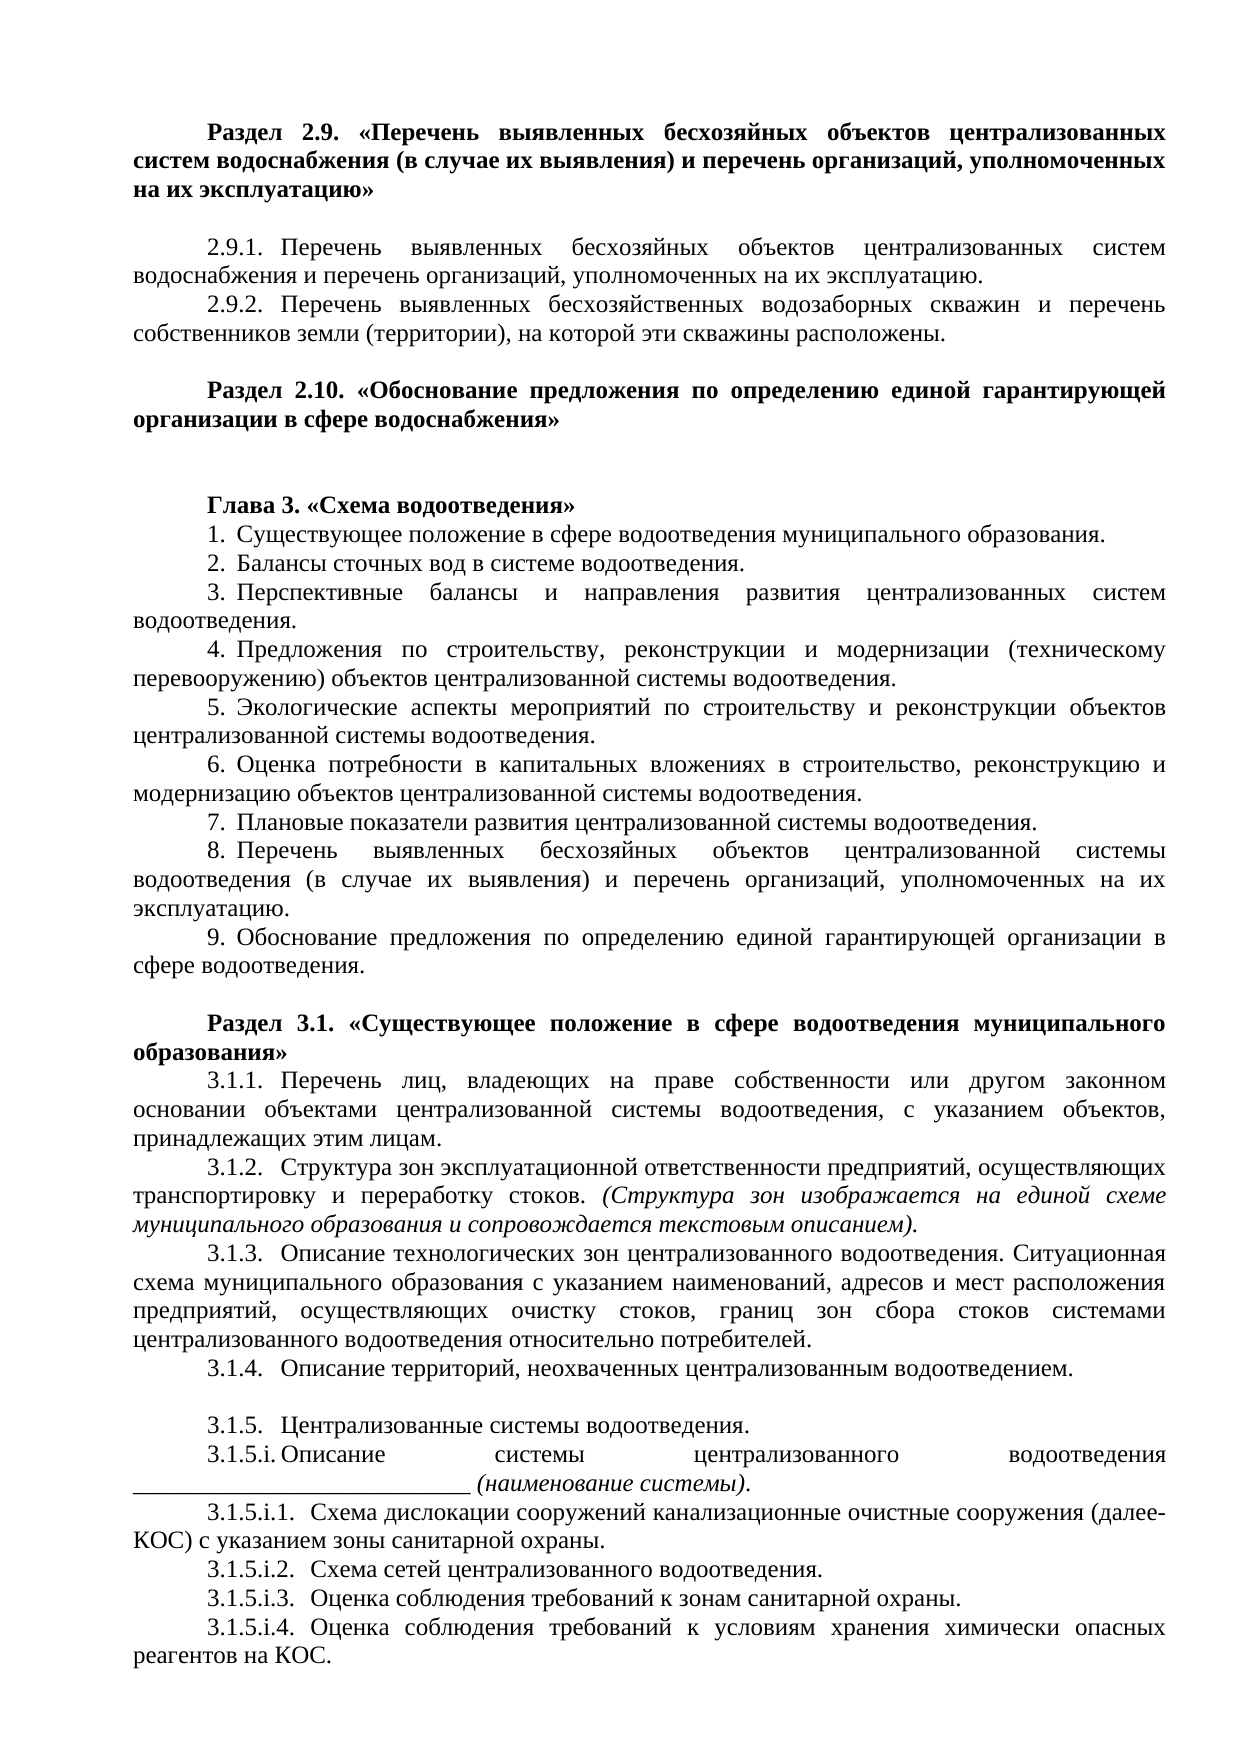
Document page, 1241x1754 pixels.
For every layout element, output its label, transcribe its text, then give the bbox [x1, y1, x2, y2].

list Предложения по строительству, реконструкции и модернизации (техническому перевооружению) объектов централизованной системы водоотведения. [133, 634, 1167, 692]
list Плановые показатели развития централизованной системы водоотведения. [133, 807, 1167, 835]
list Структура зон эксплуатационной ответственности предприятий, осуществляющих транспортировку и переработку стоков. (Структура зон изображается на единой схеме муниципального образования и сопровождается текстовым описанием). [133, 1152, 1167, 1238]
list Перечень выявленных бесхозяйных объектов централизованной системы водоотведения (в случае их выявления) и перечень организаций, уполномоченных на их эксплуатацию. [133, 835, 1167, 922]
list Перспективные балансы и направления развития централизованных систем водоотведения. [133, 577, 1167, 634]
text Глава 3. «Схема водоотведения» [133, 490, 1167, 519]
list Описание территорий, неохваченных централизованным водоотведением. [133, 1353, 1167, 1382]
list Описание системы централизованного водоотведения ___________________________ (наименование системы). [133, 1439, 1167, 1497]
list Оценка соблюдения требований к условиям хранения химически опасных реагентов на КОС. [133, 1612, 1167, 1669]
list Обоснование предложения по определению единой гарантирующей организации в сфере водоотведения. [133, 922, 1167, 979]
list Перечень выявленных бесхозяйных объектов централизованных систем водоснабжения и перечень организаций, уполномоченных на их эксплуатацию. [133, 232, 1167, 289]
text Раздел 2.10. «Обоснование предложения по определению единой гарантирующей организации в сфере водоснабжения» [133, 375, 1167, 433]
list Описание технологических зон централизованного водоотведения. Ситуационная схема муниципального образования с указанием наименований, адресов и мест расположения предприятий, осуществляющих очистку стоков, границ зон сбора стоков системами централизованного водоотведения относительно потребителей. [133, 1238, 1167, 1353]
list Оценка потребности в капитальных вложениях в строительство, реконструкцию и модернизацию объектов централизованной системы водоотведения. [133, 749, 1167, 807]
list Существующее положение в сфере водоотведения муниципального образования. [133, 519, 1167, 548]
list Балансы сточных вод в системе водоотведения. [133, 548, 1167, 577]
list Перечень выявленных бесхозяйственных водозаборных скважин и перечень собственников земли (территории), на которой эти скважины расположены. [133, 289, 1167, 347]
text Раздел 2.9. «Перечень выявленных бесхозяйных объектов централизованных систем водоснабжения (в случае их выявления) и перечень организаций, уполномоченных на их эксплуатацию» [133, 117, 1167, 203]
list Экологические аспекты мероприятий по строительству и реконструкции объектов централизованной системы водоотведения. [133, 692, 1167, 749]
list Оценка соблюдения требований к зонам санитарной охраны. [133, 1583, 1167, 1612]
list Схема дислокации сооружений канализационные очистные сооружения (далее-КОС) с указанием зоны санитарной охраны. [133, 1497, 1167, 1554]
list Перечень лиц, владеющих на праве собственности или другом законном основании объектами централизованной системы водоотведения, с указанием объектов, принадлежащих этим лицам. [133, 1065, 1167, 1152]
list Централизованные системы водоотведения. [133, 1410, 1167, 1439]
list Схема сетей централизованного водоотведения. [133, 1554, 1167, 1583]
text Раздел 3.1. «Существующее положение в сфере водоотведения муниципального образования» [133, 1008, 1167, 1065]
